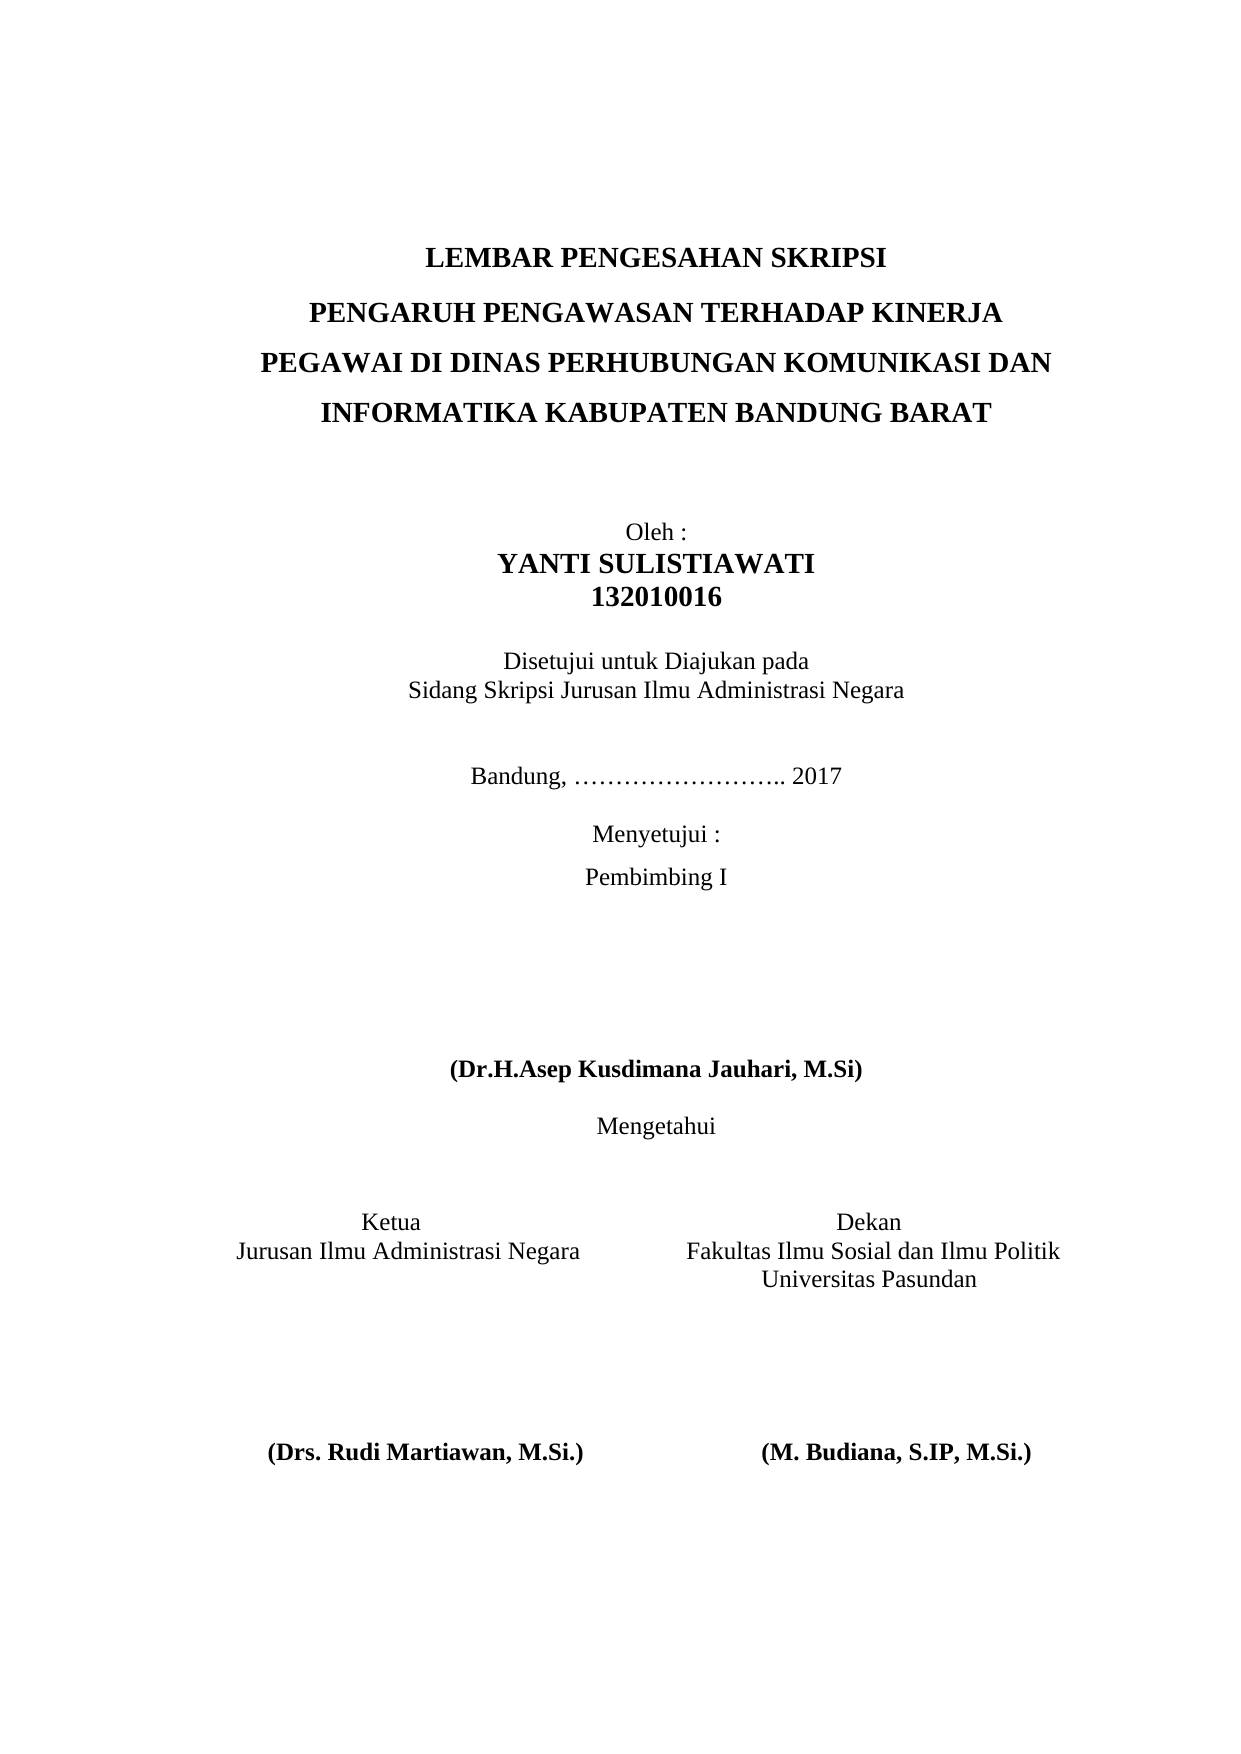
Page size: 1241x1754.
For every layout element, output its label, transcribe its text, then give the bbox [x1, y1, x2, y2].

text 132010016 [236, 579, 1076, 613]
text YANTI SULISTIAWATI [236, 546, 1076, 579]
text Menyetujui : [236, 819, 1076, 848]
text LEMBAR PENGESAHAN SKRIPSI [236, 240, 1076, 274]
text Pembimbing I [236, 862, 1076, 891]
text Mengetahui [236, 1111, 1076, 1140]
text Ketua Dekan [236, 1207, 1076, 1236]
text Bandung, …………………….. 2017 [236, 761, 1076, 790]
text (Drs. Rudi Martiawan, M.Si.) (M. Budiana, S.IP, M.Si.) [236, 1437, 1076, 1466]
text (Dr.H.Asep Kusdimana Jauhari, M.Si) [236, 1054, 1076, 1082]
text Jurusan Ilmu Administrasi Negara Fakultas Ilmu Sosial dan Ilmu Politik [236, 1236, 1076, 1264]
text Oleh : [236, 517, 1076, 546]
text Disetujui untuk Diajukan pada [236, 646, 1076, 675]
text PENGARUH PENGAWASAN TERHADAP KINERJA PEGAWAI DI DINAS PERHUBUNGAN KOMUNIKASI DAN INFORMATIKA KABUPATEN BANDUNG BARAT [236, 295, 1076, 429]
text Sidang Skripsi Jurusan Ilmu Administrasi Negara [236, 675, 1076, 704]
text Universitas Pasundan [236, 1264, 1076, 1293]
